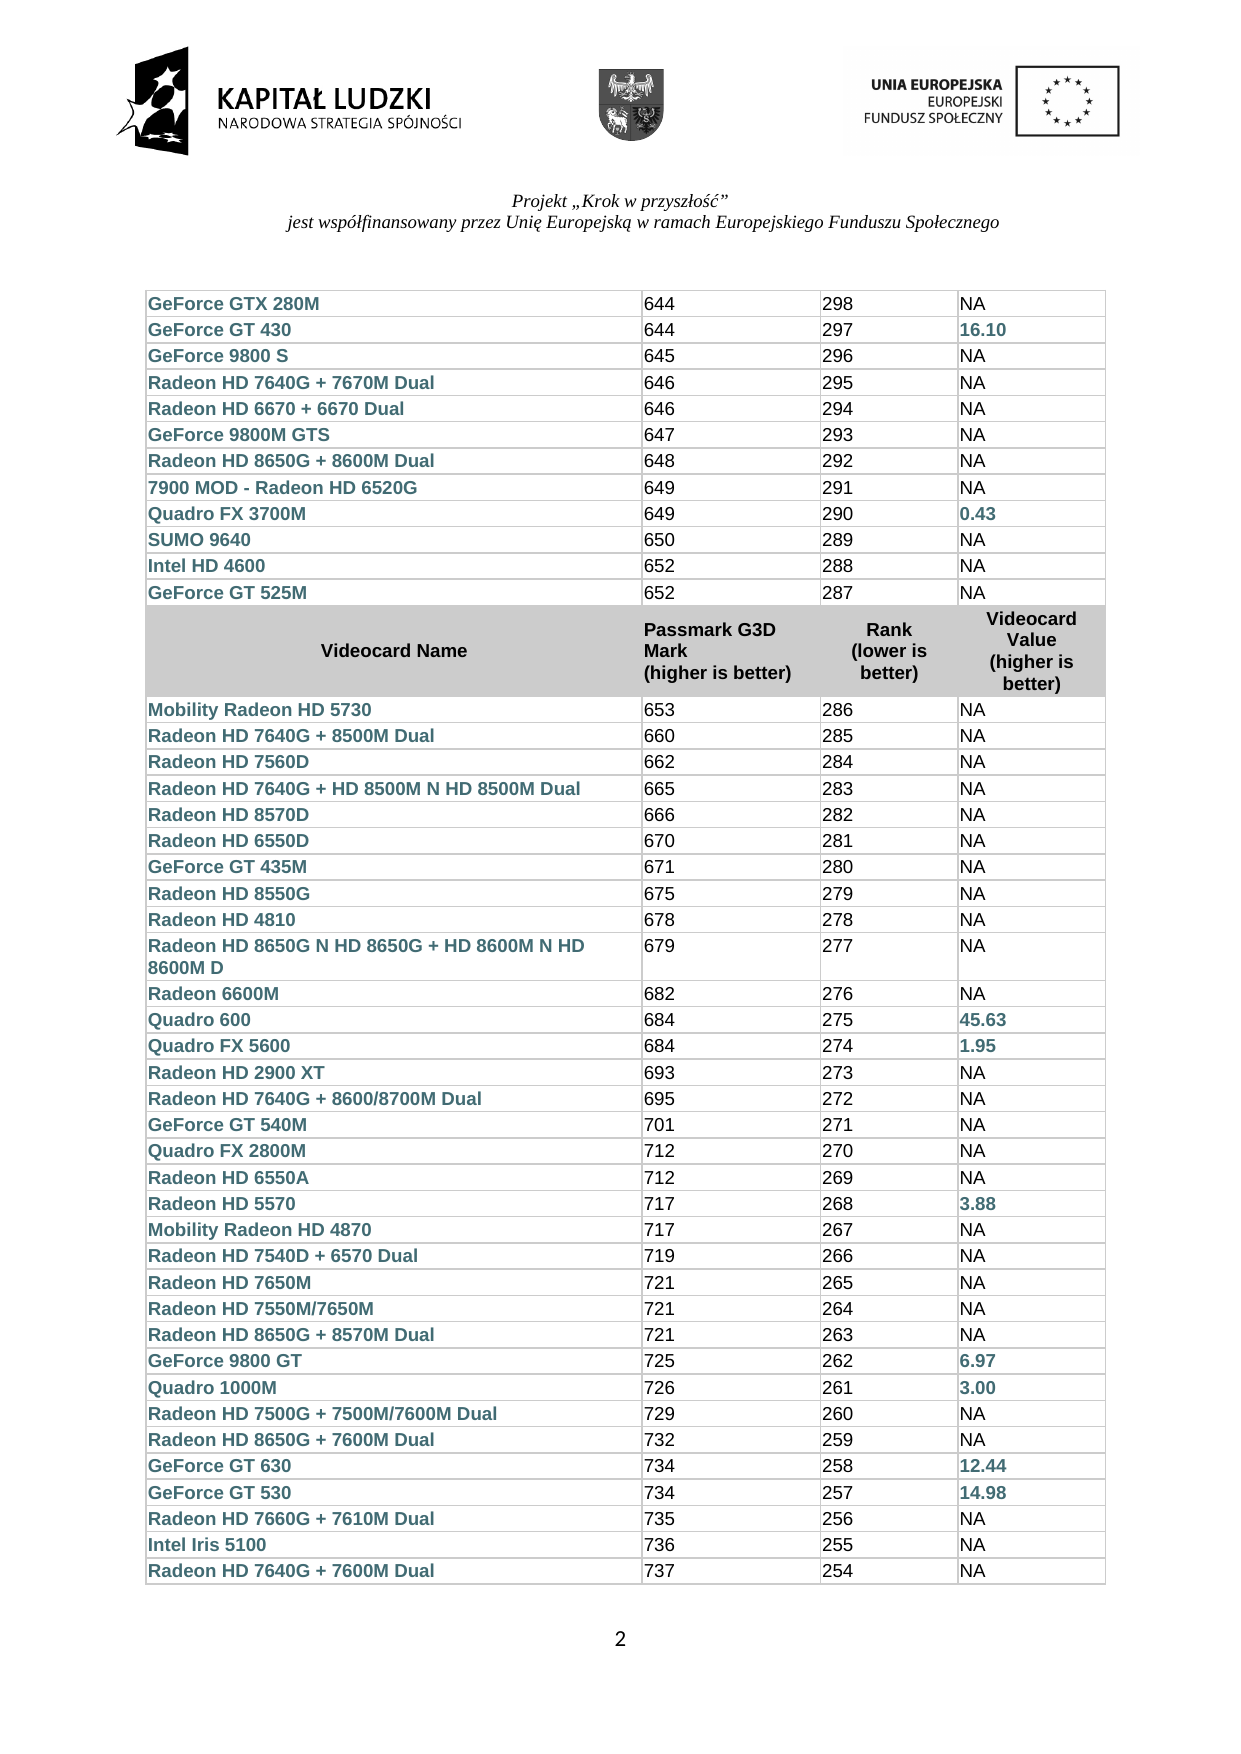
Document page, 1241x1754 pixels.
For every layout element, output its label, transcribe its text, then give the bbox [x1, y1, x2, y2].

table_cell NA [959, 1139, 1105, 1163]
table_cell NA [959, 1217, 1105, 1242]
table_cell Radeon HD 7500G + 7500M/7600M Dual [147, 1401, 641, 1426]
table_cell 679 [643, 933, 820, 979]
table_cell Quadro FX 5600 [147, 1034, 641, 1058]
table_cell 292 [821, 449, 957, 473]
table_cell 295 [821, 370, 957, 394]
table_cell 647 [643, 422, 820, 447]
table_cell 1.95 [959, 1034, 1105, 1058]
table_cell Radeon HD 2900 XT [147, 1060, 641, 1084]
table_cell 652 [643, 580, 820, 604]
table_cell NA [959, 933, 1105, 979]
table_cell NA [959, 1244, 1105, 1268]
table_cell GeForce GT 525M [147, 580, 641, 604]
table_cell 261 [821, 1375, 957, 1399]
table_cell 12.44 [959, 1454, 1105, 1478]
table_cell 3.88 [959, 1191, 1105, 1216]
table_cell NA [959, 1060, 1105, 1084]
table_cell Radeon 6600M [147, 981, 641, 1006]
table_cell NA [959, 750, 1105, 774]
table_cell 717 [643, 1217, 820, 1242]
table_cell 277 [821, 933, 957, 979]
table_cell 671 [643, 855, 820, 879]
table_cell 297 [821, 317, 957, 342]
table_cell NA [959, 422, 1105, 447]
table_cell 701 [643, 1112, 820, 1137]
table_cell NA [959, 828, 1105, 853]
table_cell NA [959, 802, 1105, 827]
table_cell 662 [643, 750, 820, 774]
table_cell 650 [643, 527, 820, 552]
table_cell NA [959, 1401, 1105, 1426]
table_cell NA [959, 1559, 1105, 1583]
table_cell 644 [643, 317, 820, 342]
table_cell Mobility Radeon HD 5730 [147, 697, 641, 722]
table_cell GeForce GT 540M [147, 1112, 641, 1137]
table_cell 280 [821, 855, 957, 879]
table_cell Quadro FX 3700M [147, 501, 641, 526]
table_cell Radeon HD 7640G + 7600M Dual [147, 1559, 641, 1583]
table_cell 298 [821, 291, 957, 316]
table_cell Quadro FX 2800M [147, 1139, 641, 1163]
table_cell 682 [643, 981, 820, 1006]
table_cell 296 [821, 344, 957, 368]
table_cell 258 [821, 1454, 957, 1478]
table_cell Radeon HD 8650G + 7600M Dual [147, 1427, 641, 1452]
table_cell NA [959, 697, 1105, 722]
table_cell 678 [643, 907, 820, 932]
table_cell GeForce GT 430 [147, 317, 641, 342]
table_cell 287 [821, 580, 957, 604]
table_cell Radeon HD 8650G + 8570M Dual [147, 1322, 641, 1347]
table_cell Videocard Name [147, 606, 642, 696]
table_cell 293 [821, 422, 957, 447]
table_cell Radeon HD 7640G + 8500M Dual [147, 723, 641, 748]
table_cell 695 [643, 1086, 820, 1111]
table_cell 660 [643, 723, 820, 748]
table_cell 270 [821, 1139, 957, 1163]
table_cell NA [959, 554, 1105, 578]
table_cell Radeon HD 8650G N HD 8650G + HD 8600M N HD 8600M D [147, 933, 641, 979]
table_cell 285 [821, 723, 957, 748]
table_cell SUMO 9640 [147, 527, 641, 552]
table_cell Radeon HD 8650G + 8600M Dual [147, 449, 641, 473]
table_cell NA [959, 1270, 1105, 1294]
table_cell 255 [821, 1532, 957, 1557]
table_cell 257 [821, 1480, 957, 1504]
table_cell NA [959, 1165, 1105, 1189]
table_cell 274 [821, 1034, 957, 1058]
table_cell 45.63 [959, 1007, 1105, 1032]
table_cell GeForce 9800 S [147, 344, 641, 368]
table_cell 6.97 [959, 1349, 1105, 1373]
table_cell 288 [821, 554, 957, 578]
table_cell 734 [643, 1480, 820, 1504]
table_cell Radeon HD 7650M [147, 1270, 641, 1294]
table_cell Intel Iris 5100 [147, 1532, 641, 1557]
table_cell 7900 MOD - Radeon HD 6520G [147, 475, 641, 499]
table_cell 719 [643, 1244, 820, 1268]
table_cell 644 [643, 291, 820, 316]
table_cell Radeon HD 7640G + 8600/8700M Dual [147, 1086, 641, 1111]
table_cell 272 [821, 1086, 957, 1111]
table_cell NA [959, 370, 1105, 394]
table_cell 271 [821, 1112, 957, 1137]
table_cell GeForce 9800M GTS [147, 422, 641, 447]
table_cell NA [959, 1532, 1105, 1557]
table_cell 275 [821, 1007, 957, 1032]
table_cell 0.43 [959, 501, 1105, 526]
table_cell 726 [643, 1375, 820, 1399]
table_cell Quadro 1000M [147, 1375, 641, 1399]
table_cell NA [959, 723, 1105, 748]
picture [843, 46, 1140, 156]
table_cell 263 [821, 1322, 957, 1347]
table_cell 670 [643, 828, 820, 853]
table_cell 266 [821, 1244, 957, 1268]
table_cell Radeon HD 7540D + 6570 Dual [147, 1244, 641, 1268]
table_cell GeForce GTX 280M [147, 291, 641, 316]
table_cell 284 [821, 750, 957, 774]
table_cell Radeon HD 7560D [147, 750, 641, 774]
table_cell 735 [643, 1506, 820, 1531]
table_cell Radeon HD 7640G + 7670M Dual [147, 370, 641, 394]
table_cell 289 [821, 527, 957, 552]
table_cell Intel HD 4600 [147, 554, 641, 578]
table_cell Radeon HD 8570D [147, 802, 641, 827]
table_cell 256 [821, 1506, 957, 1531]
table_cell 649 [643, 501, 820, 526]
table_cell 283 [821, 776, 957, 801]
table_cell 693 [643, 1060, 820, 1084]
table_cell 269 [821, 1165, 957, 1189]
table_cell 254 [821, 1559, 957, 1583]
table_cell 282 [821, 802, 957, 827]
table_cell NA [959, 1112, 1105, 1137]
table_cell NA [959, 1322, 1105, 1347]
table_cell 712 [643, 1165, 820, 1189]
table_cell NA [959, 344, 1105, 368]
table_cell NA [959, 881, 1105, 906]
table_cell 291 [821, 475, 957, 499]
table_cell 16.10 [959, 317, 1105, 342]
table_cell NA [959, 907, 1105, 932]
table_cell 646 [643, 370, 820, 394]
table_cell 712 [643, 1139, 820, 1163]
table_cell 729 [643, 1401, 820, 1426]
table_cell 267 [821, 1217, 957, 1242]
table_cell NA [959, 1086, 1105, 1111]
table_cell Passmark G3D Mark (higher is better) [642, 606, 820, 696]
table_cell NA [959, 1296, 1105, 1321]
table_cell 732 [643, 1427, 820, 1452]
table_cell 652 [643, 554, 820, 578]
table_cell NA [959, 291, 1105, 316]
table_cell 273 [821, 1060, 957, 1084]
table_cell Radeon HD 6670 + 6670 Dual [147, 396, 641, 421]
table_cell Videocard Value (higher is better) [958, 606, 1105, 696]
table_cell Radeon HD 6550A [147, 1165, 641, 1189]
table_cell 649 [643, 475, 820, 499]
table_cell 290 [821, 501, 957, 526]
table_cell 279 [821, 881, 957, 906]
table_cell 278 [821, 907, 957, 932]
table_cell 721 [643, 1296, 820, 1321]
table_cell 736 [643, 1532, 820, 1557]
table_cell Radeon HD 7640G + HD 8500M N HD 8500M Dual [147, 776, 641, 801]
table_cell 721 [643, 1322, 820, 1347]
table_cell Radeon HD 5570 [147, 1191, 641, 1216]
table_cell 648 [643, 449, 820, 473]
table_cell NA [959, 396, 1105, 421]
table_cell GeForce GT 530 [147, 1480, 641, 1504]
table_cell 737 [643, 1559, 820, 1583]
table_cell 645 [643, 344, 820, 368]
table_cell 653 [643, 697, 820, 722]
table_cell 264 [821, 1296, 957, 1321]
table_cell 734 [643, 1454, 820, 1478]
table_cell NA [959, 855, 1105, 879]
table_cell 684 [643, 1007, 820, 1032]
table_cell NA [959, 981, 1105, 1006]
table_cell NA [959, 580, 1105, 604]
table_cell 665 [643, 776, 820, 801]
table_cell 675 [643, 881, 820, 906]
table_cell Radeon HD 7550M/7650M [147, 1296, 641, 1321]
table_cell 262 [821, 1349, 957, 1373]
table_cell 281 [821, 828, 957, 853]
table_cell 294 [821, 396, 957, 421]
table_cell 3.00 [959, 1375, 1105, 1399]
table_cell 646 [643, 396, 820, 421]
table_cell Mobility Radeon HD 4870 [147, 1217, 641, 1242]
table_cell NA [959, 1506, 1105, 1531]
table_cell 265 [821, 1270, 957, 1294]
table_cell NA [959, 475, 1105, 499]
table_cell 259 [821, 1427, 957, 1452]
table_cell GeForce GT 630 [147, 1454, 641, 1478]
table_cell Radeon HD 6550D [147, 828, 641, 853]
table_cell 276 [821, 981, 957, 1006]
table_cell 260 [821, 1401, 957, 1426]
table_cell 721 [643, 1270, 820, 1294]
table_cell 725 [643, 1349, 820, 1373]
table_cell Radeon HD 7660G + 7610M Dual [147, 1506, 641, 1531]
table_cell Radeon HD 4810 [147, 907, 641, 932]
table_cell 268 [821, 1191, 957, 1216]
table_cell Quadro 600 [147, 1007, 641, 1032]
table_cell 14.98 [959, 1480, 1105, 1504]
table_cell GeForce GT 435M [147, 855, 641, 879]
table_cell GeForce 9800 GT [147, 1349, 641, 1373]
table_cell 684 [643, 1034, 820, 1058]
table_cell Rank (lower is better) [820, 606, 958, 696]
table_cell NA [959, 449, 1105, 473]
table_cell NA [959, 776, 1105, 801]
table_cell 717 [643, 1191, 820, 1216]
table_cell 286 [821, 697, 957, 722]
table_cell NA [959, 527, 1105, 552]
picture [67, 0, 515, 209]
table_cell Radeon HD 8550G [147, 881, 641, 906]
table_cell 666 [643, 802, 820, 827]
table_cell NA [959, 1427, 1105, 1452]
